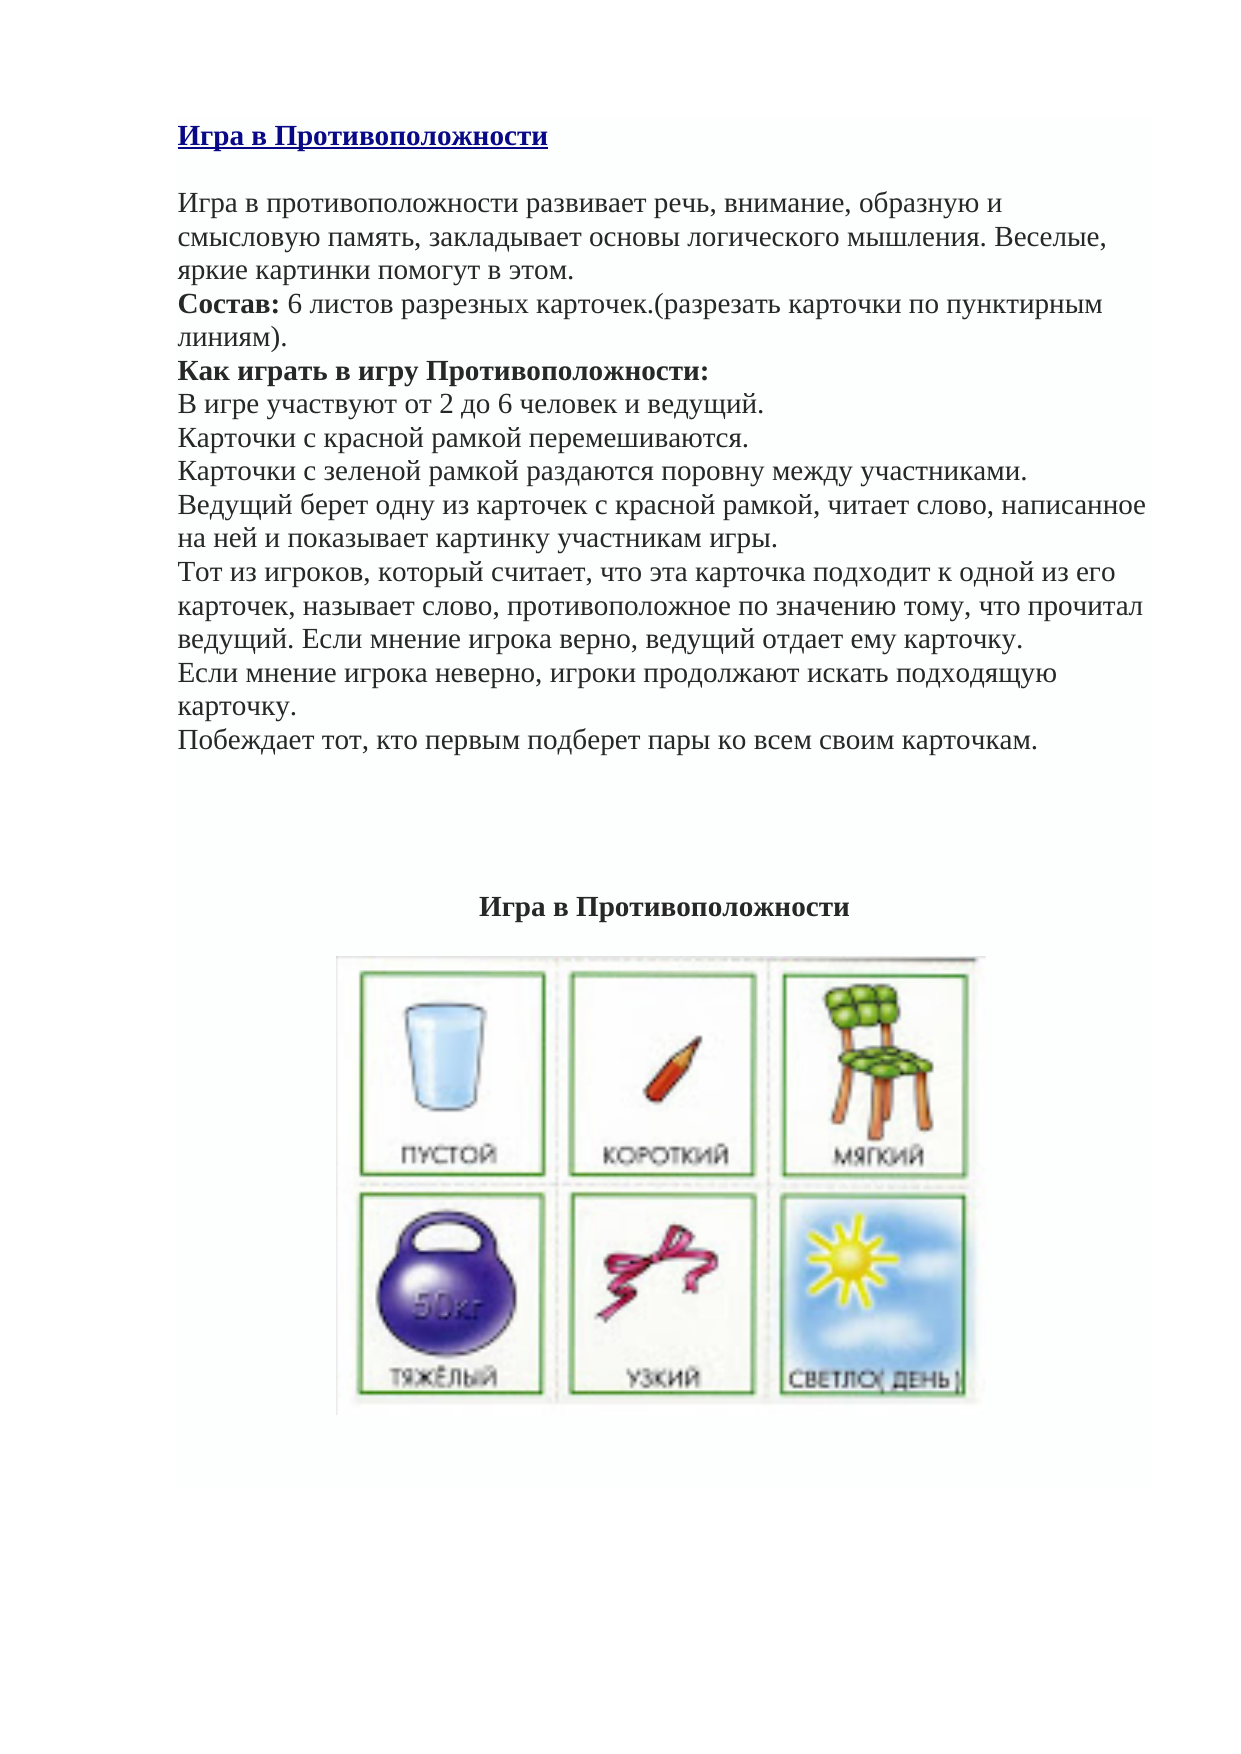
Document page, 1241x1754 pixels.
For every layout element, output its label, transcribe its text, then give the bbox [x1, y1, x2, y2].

text Игра в Противоположности [177, 889, 1152, 923]
text Игра в Противоположности [177, 118, 1152, 152]
picture [336, 956, 986, 1415]
text Игра в противоположности развивает речь, внимание, образную и смысловую память, закладывает основы логического мышления. Веселые, яркие картинки помогут в этом. Состав: 6 листов разрезных карточек.(разрезать карточки по пунктирным линиям). Как играть в игру Противоположности: В игре участвуют от 2 до 6 человек и ведущий. Карточки с красной рамкой перемешиваются. Карточки с зеленой рамкой раздаются поровну между участниками. Ведущий берет одну из карточек с красной рамкой, читает слово, написанное на ней и показывает картинку участникам игры. Тот из игроков, который считает, что эта карточка подходит к одной из его карточек, называет слово, противоположное по значению тому, что прочитал ведущий. Если мнение игрока верно, ведущий отдает ему карточку. Если мнение игрока неверно, игроки продолжают искать подходящую карточку. Побеждает тот, кто первым подберет пары ко всем своим карточкам. [177, 152, 1152, 755]
